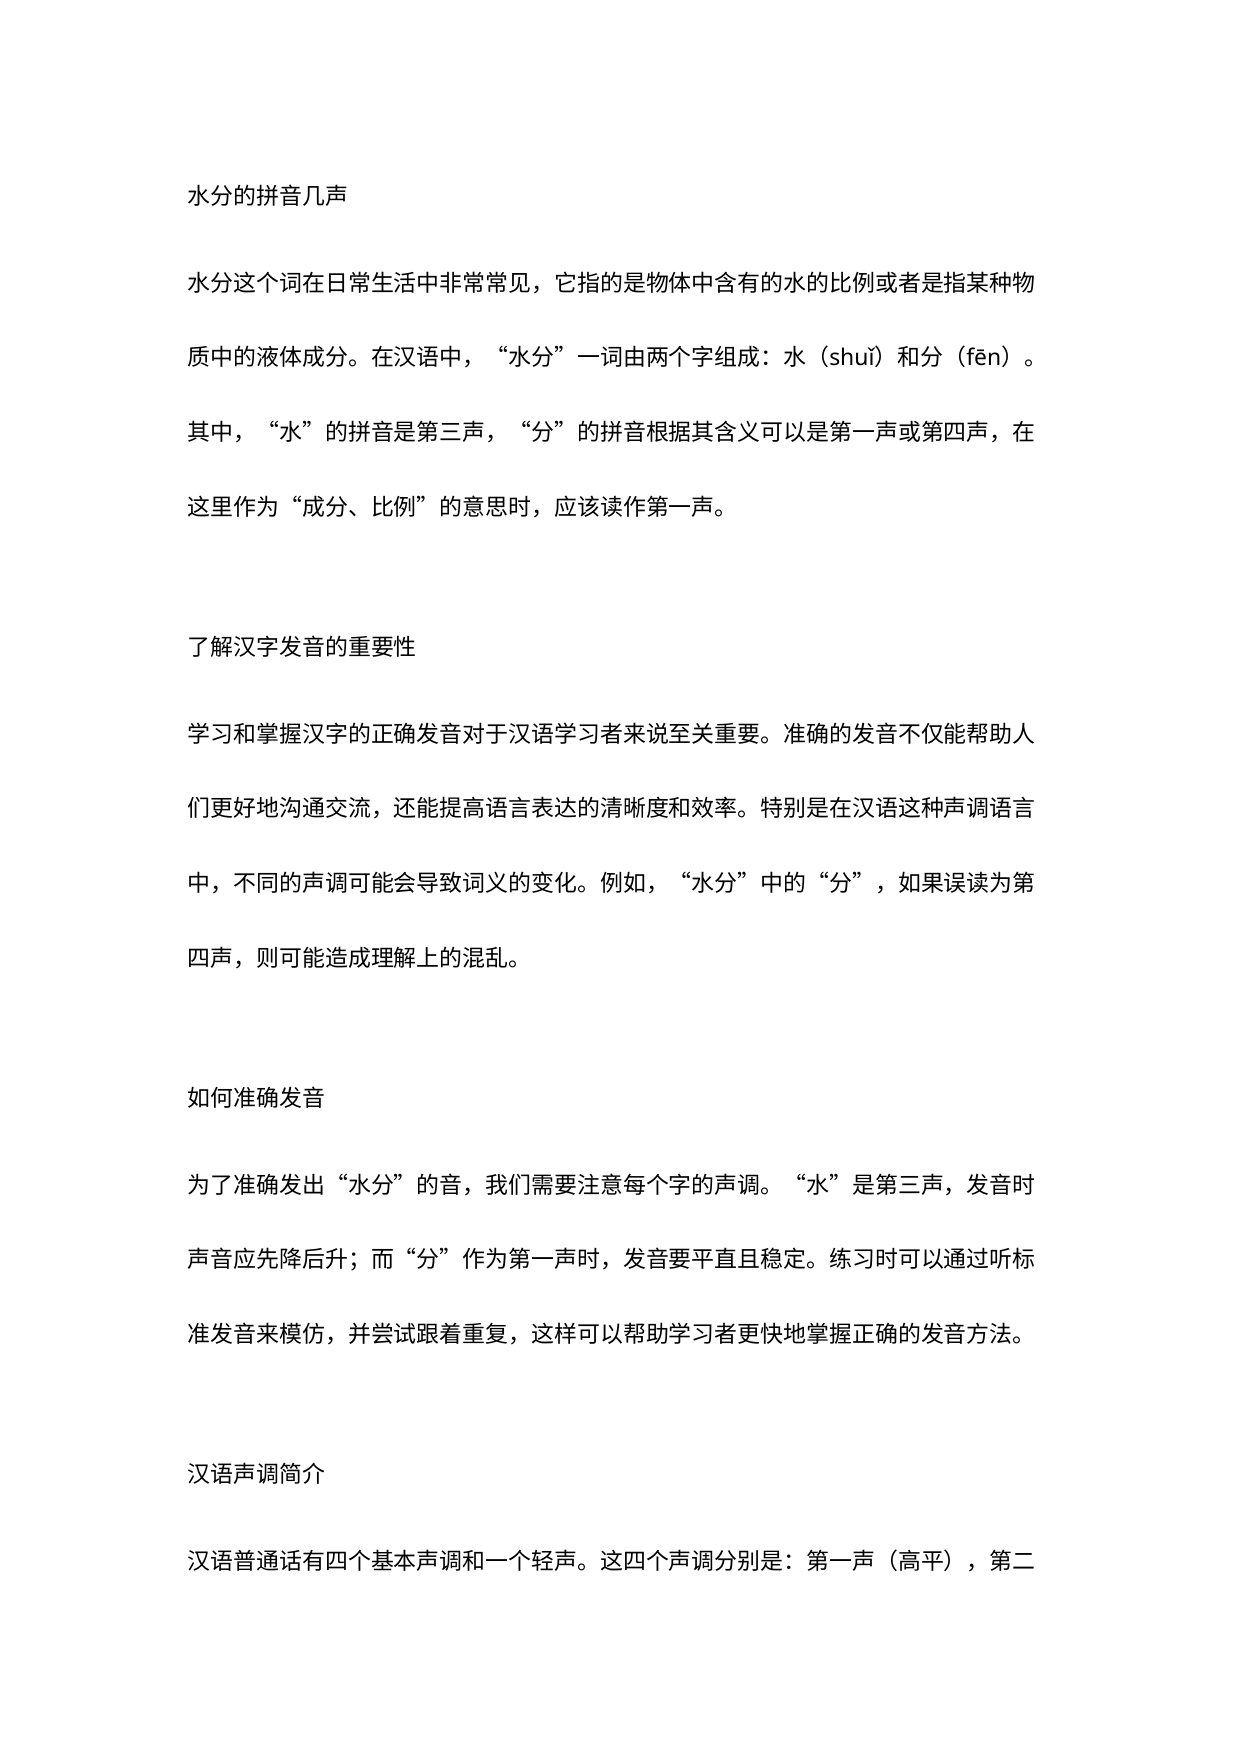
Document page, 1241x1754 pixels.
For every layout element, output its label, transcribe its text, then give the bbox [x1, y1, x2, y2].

text 学习和掌握汉字的正确发音对于汉语学习者来说至关重要。准确的发音不仅能帮助人们更好地沟通交流，还能提高语言表达的清晰度和效率。特别是在汉语这种声调语言中，不同的声调可能会导致词义的变化。例如，“水分”中的“分”，如果误读为第四声，则可能造成理解上的混乱。 [187, 699, 1053, 989]
text 水分这个词在日常生活中非常常见，它指的是物体中含有的水的比例或者是指某种物质中的液体成分。在汉语中，“水分”一词由两个字组成：水（shuǐ）和分（fēn）。其中，“水”的拼音是第三声，“分”的拼音根据其含义可以是第一声或第四声，在这里作为“成分、比例”的意思时，应该读作第一声。 [187, 248, 1053, 538]
text 汉语声调简介 [187, 1440, 1053, 1505]
text 水分的拼音几声 [187, 162, 1053, 227]
text 如何准确发音 [187, 1064, 1053, 1129]
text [187, 1527, 1053, 1592]
text 为了准确发出“水分”的音，我们需要注意每个字的声调。“水”是第三声，发音时声音应先降后升；而“分”作为第一声时，发音要平直且稳定。练习时可以通过听标准发音来模仿，并尝试跟着重复，这样可以帮助学习者更快地掌握正确的发音方法。 [187, 1151, 1053, 1365]
text 了解汉字发音的重要性 [187, 613, 1053, 678]
